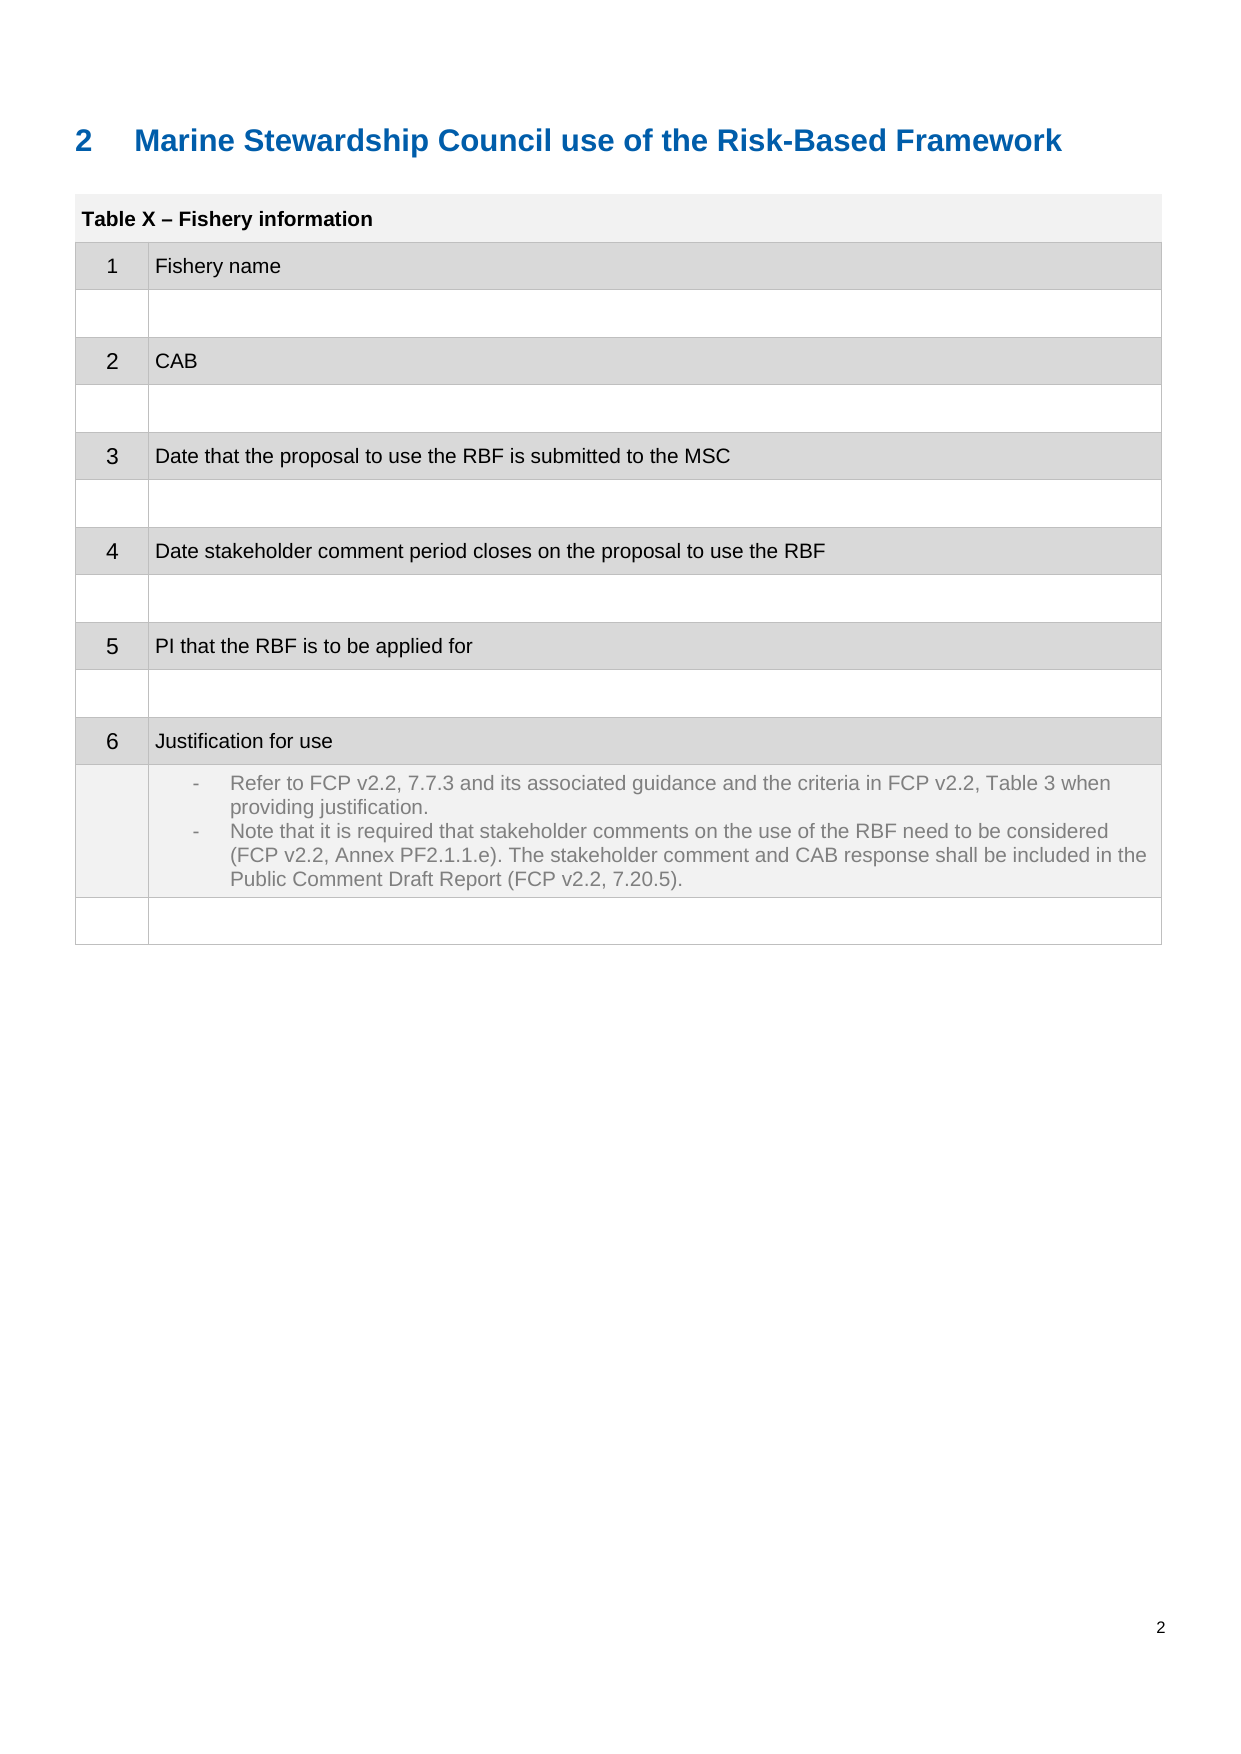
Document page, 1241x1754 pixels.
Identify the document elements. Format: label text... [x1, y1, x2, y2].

table_cell CAB [149, 338, 1161, 384]
table_cell [149, 575, 1161, 622]
table_cell [76, 670, 148, 717]
table_header Table X – Fishery information [76, 195, 1161, 242]
table_cell [149, 670, 1161, 717]
table_cell Date that the proposal to use the RBF is submitted to the MSC [149, 433, 1161, 479]
table_cell PI that the RBF is to be applied for [149, 623, 1161, 669]
table_cell [76, 765, 148, 897]
table_cell [76, 290, 148, 337]
table_cell [149, 480, 1161, 527]
table_cell 3 [76, 433, 148, 479]
table_cell [76, 575, 148, 622]
table_cell 5 [76, 623, 148, 669]
table_cell 6 [76, 718, 148, 764]
table_cell Justification for use [149, 718, 1161, 764]
table_cell [149, 290, 1161, 337]
table_cell Refer to FCP v2.2, 7.7.3 and its associated guidance and the criteria in FCP v2.2, Table 3 when providing justification. Note that it is required that stakeholder comments on the use of the RBF need to be considered (FCP v2.2, Annex PF2.1.1.e). The stakeholder comment and CAB response shall be included in the Public Comment Draft Report (FCP v2.2, 7.20.5). [149, 765, 1161, 897]
table_cell [149, 385, 1161, 432]
table_cell Date stakeholder comment period closes on the proposal to use the RBF [149, 528, 1161, 574]
text Marine Stewardship Council use of the Risk-Based Framework [75, 122, 1165, 158]
table_cell [76, 480, 148, 527]
table_cell [149, 898, 1161, 944]
table_cell 4 [76, 528, 148, 574]
table_cell [76, 898, 148, 944]
table_cell [76, 385, 148, 432]
table_cell Fishery name [149, 243, 1161, 289]
table_cell 1 [76, 243, 148, 289]
table_cell 2 [76, 338, 148, 384]
